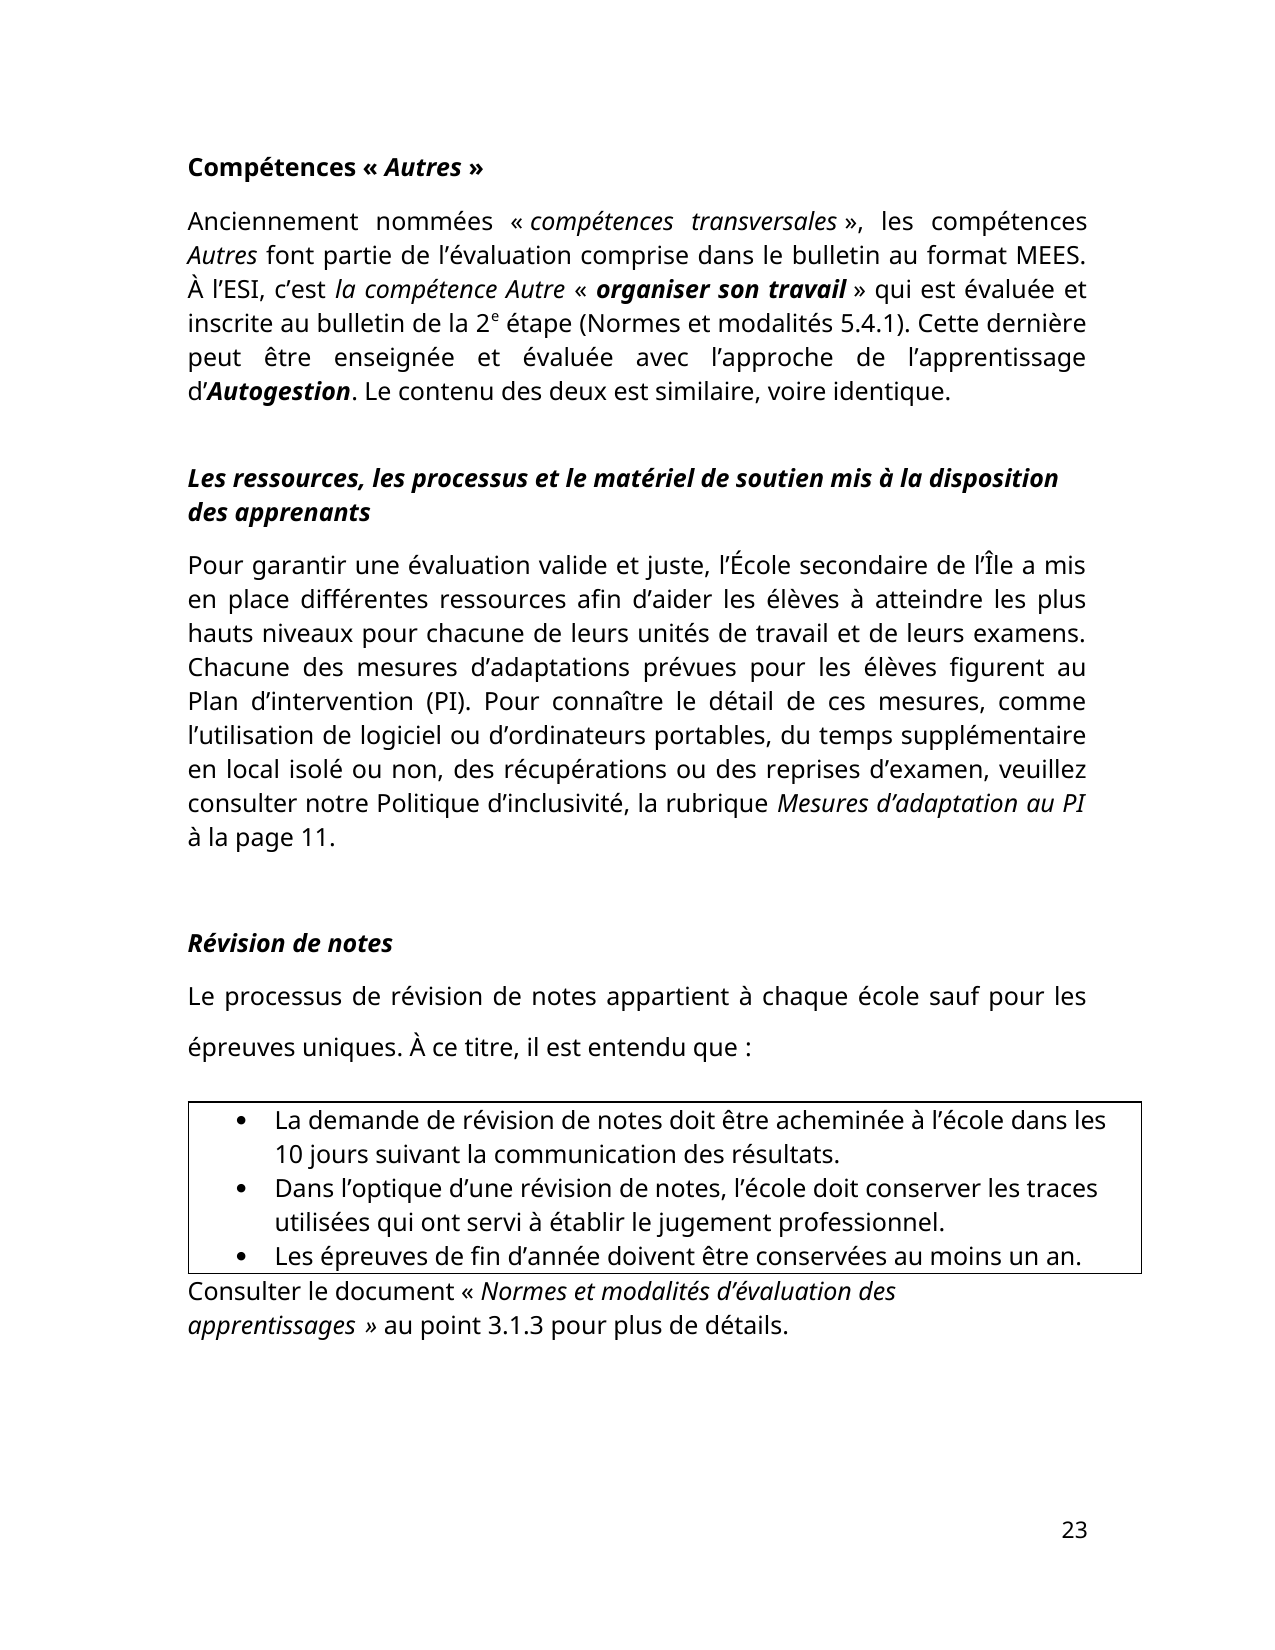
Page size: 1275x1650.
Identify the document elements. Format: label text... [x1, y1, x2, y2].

text Compétences « Autres » [187, 150, 1087, 184]
text Consulter le document « Normes et modalités d’évaluation des apprentissages » au point 3.1.3 pour plus de détails. [187, 1274, 1087, 1342]
text Pour garantir une évaluation valide et juste, l’École secondaire de l’Île a mis en place différentes ressources afin d’aider les élèves à atteindre les plus hauts niveaux pour chacune de leurs unités de travail et de leurs examens. Chacune des mesures d’adaptations prévues pour les élèves figurent au Plan d’intervention (PI). Pour connaître le détail de ces mesures, comme l’utilisation de logiciel ou d’ordinateurs portables, du temps supplémentaire en local isolé ou non, des récupérations ou des reprises d’examen, veuillez consulter notre Politique d’inclusivité, la rubrique Mesures d’adaptation au PI à la page 11. [187, 547, 1087, 854]
text Révision de notes [187, 926, 1087, 960]
text Le processus de révision de notes appartient à chaque école sauf pour les épreuves uniques. À ce titre, il est entendu que : [187, 978, 1087, 1063]
table_header La demande de révision de notes doit être acheminée à l’école dans les 10 jours suivant la communication des résultats. Dans l’optique d’une révision de notes, l’école doit conserver les traces utilisées qui ont servi à établir le jugement professionnel. Les épreuves de fin d’année doivent être conservées au moins un an. [189, 1103, 1141, 1273]
text Les ressources, les processus et le matériel de soutien mis à la disposition des apprenants [187, 461, 1087, 529]
text Anciennement nommées « compétences transversales », les compétences Autres font partie de l’évaluation comprise dans le bulletin au format MEES. À l’ESI, c’est la compétence Autre « organiser son travail » qui est évaluée et inscrite au bulletin de la 2e étape (Normes et modalités 5.4.1). Cette dernière peut être enseignée et évaluée avec l’approche de l’apprentissage d’Autogestion. Le contenu des deux est similaire, voire identique. [187, 203, 1087, 408]
